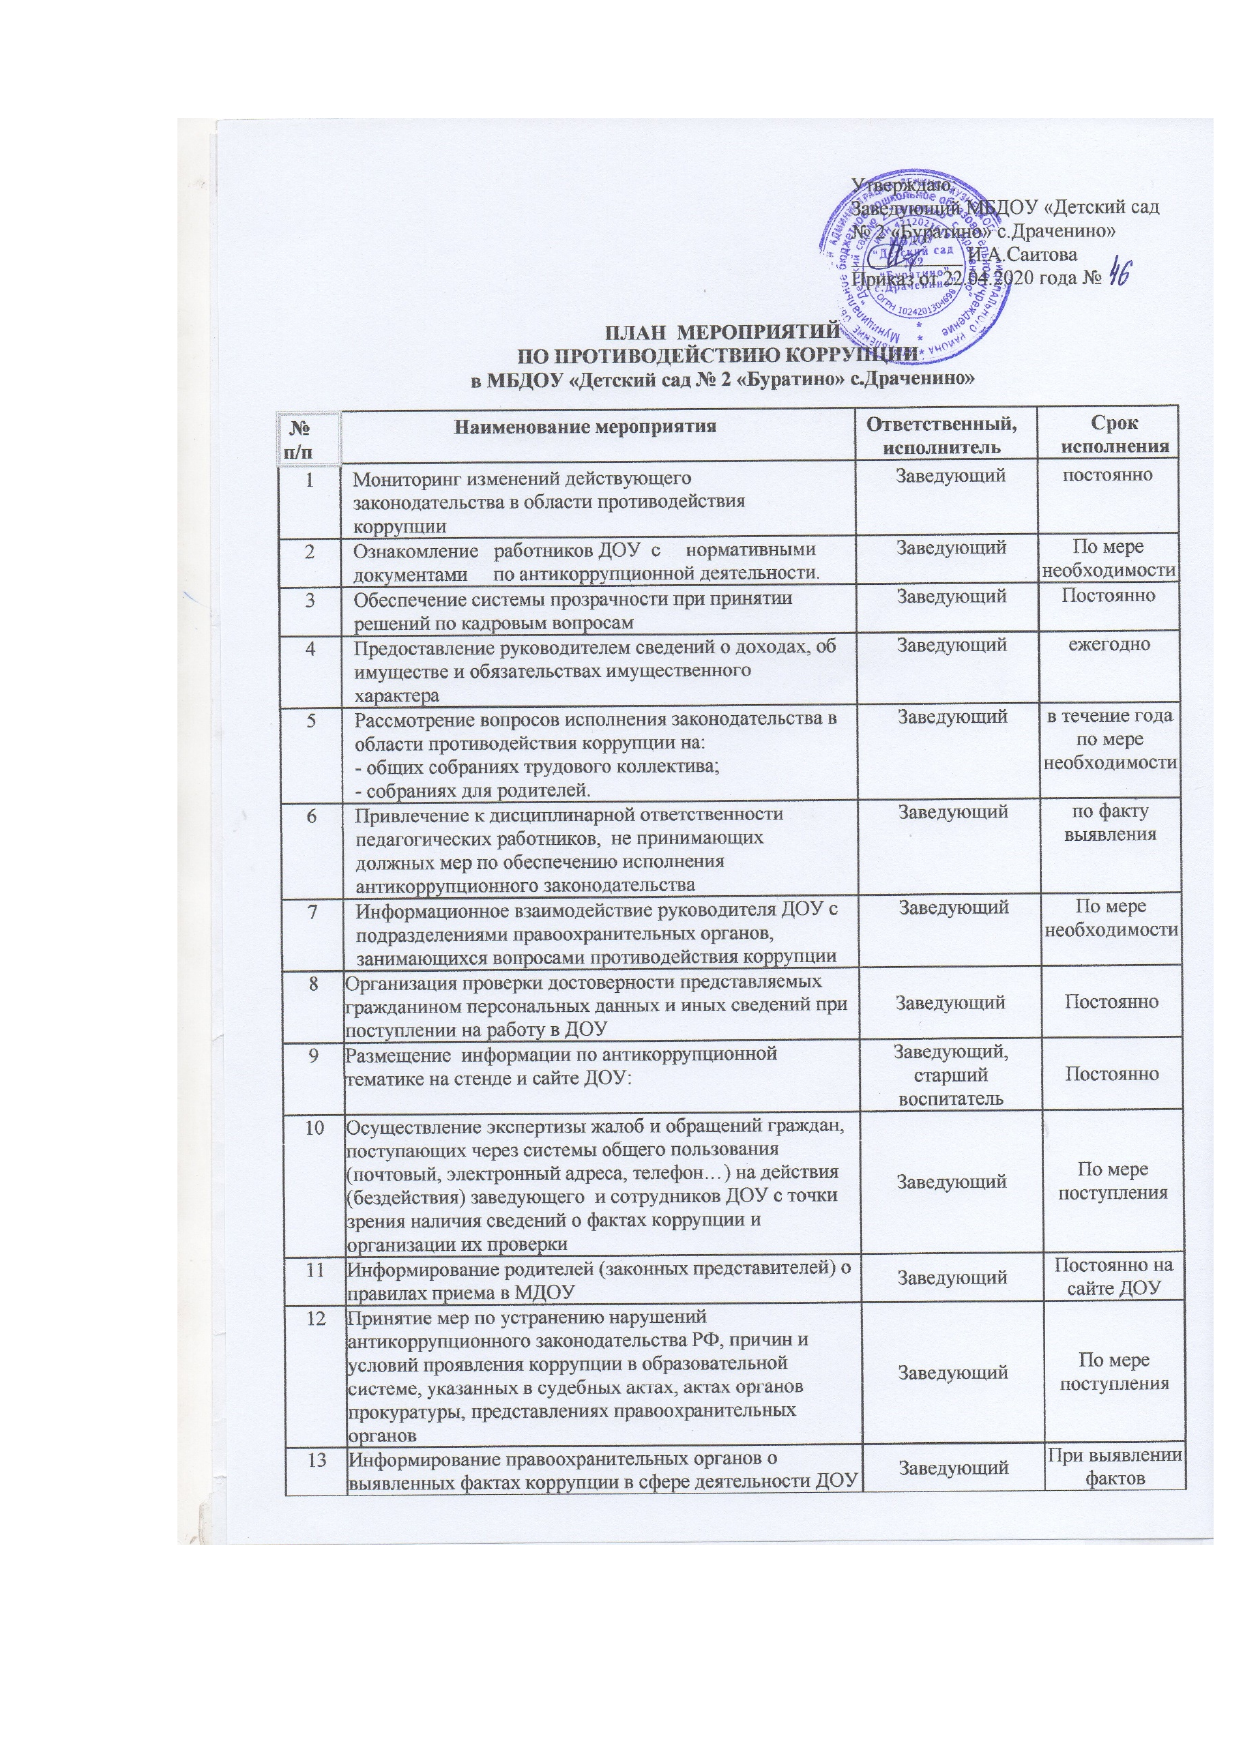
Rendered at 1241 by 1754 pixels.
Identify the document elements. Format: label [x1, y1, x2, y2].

picture [177, 118, 1214, 1545]
